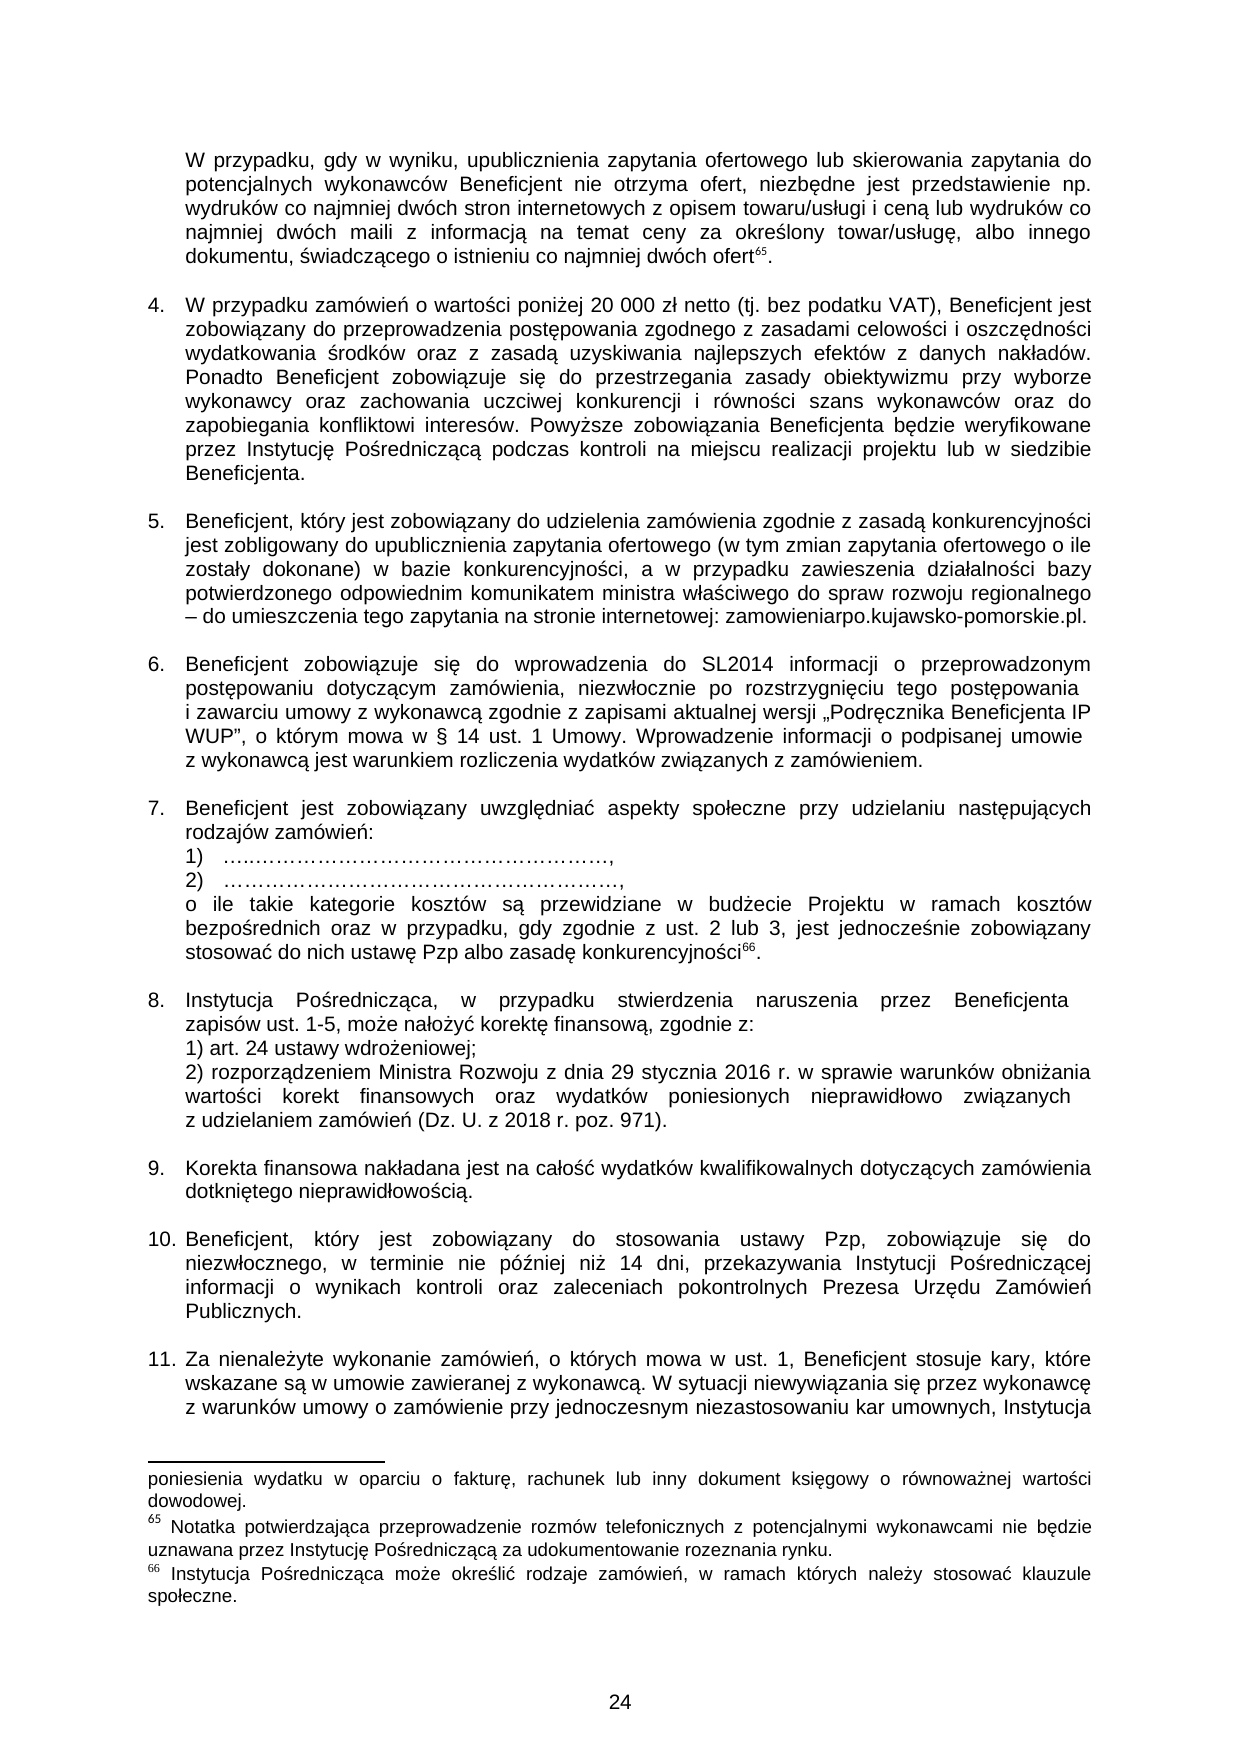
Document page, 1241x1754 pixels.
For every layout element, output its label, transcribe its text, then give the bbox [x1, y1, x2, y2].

text o ile takie kategorie kosztów są przewidziane w budżecie Projektu w ramach kosztów bezpośrednich oraz w przypadku, gdy zgodnie z ust. 2 lub 3, jest jednocześnie zobowiązany stosować do nich ustawę Pzp albo zasadę konkurencyjności. [185, 892, 1092, 964]
list Instytucja Pośrednicząca, w przypadku stwierdzenia naruszenia przez Beneficjenta zapisów ust. 1-5, może nałożyć korektę finansową, zgodnie z: [148, 988, 1092, 1036]
list Beneficjent zobowiązuje się do wprowadzenia do SL2014 informacji o przeprowadzonym postępowaniu dotyczącym zamówienia, niezwłocznie po rozstrzygnięciu tego postępowania i zawarciu umowy z wykonawcą zgodnie z zapisami aktualnej wersji „Podręcznika Beneficjenta IP WUP”, o którym mowa w § 14 ust. 1 Umowy. Wprowadzenie informacji o podpisanej umowie z wykonawcą jest warunkiem rozliczenia wydatków związanych z zamówieniem. [148, 652, 1092, 772]
list Beneficjent, który jest zobowiązany do udzielenia zamówienia zgodnie z zasadą konkurencyjności jest zobligowany do upublicznienia zapytania ofertowego (w tym zmian zapytania ofertowego o ile zostały dokonane) w bazie konkurencyjności, a w przypadku zawieszenia działalności bazy potwierdzonego odpowiednim komunikatem ministra właściwego do spraw rozwoju regionalnego – do umieszczenia tego zapytania na stronie internetowej: zamowieniarpo.kujawsko-pomorskie.pl. [148, 508, 1092, 628]
list Beneficjent jest zobowiązany uwzględniać aspekty społeczne przy udzielaniu następujących rodzajów zamówień: [148, 796, 1092, 844]
text 2) rozporządzeniem Ministra Rozwoju z dnia 29 stycznia 2016 r. w sprawie warunków obniżania wartości korekt finansowych oraz wydatków poniesionych nieprawidłowo związanych z udzielaniem zamówień (Dz. U. z 2018 r. poz. 971). [185, 1059, 1092, 1131]
list W przypadku zamówień o wartości poniżej 20 000 zł netto (tj. bez podatku VAT), Beneficjent jest zobowiązany do przeprowadzenia postępowania zgodnego z zasadami celowości i oszczędności wydatkowania środków oraz z zasadą uzyskiwania najlepszych efektów z danych nakładów. Ponadto Beneficjent zobowiązuje się do przestrzegania zasady obiektywizmu przy wyborze wykonawcy oraz zachowania uczciwej konkurencji i równości szans wykonawców oraz do zapobiegania konfliktowi interesów. Powyższe zobowiązania Beneficjenta będzie weryfikowane przez Instytucję Pośredniczącą podczas kontroli na miejscu realizacji projektu lub w siedzibie Beneficjenta. [148, 293, 1092, 484]
list …………………………………………………, [185, 868, 1092, 892]
list …..……………………………………………, [185, 844, 1092, 868]
list Korekta finansowa nakładana jest na całość wydatków kwalifikowalnych dotyczących zamówienia dotkniętego nieprawidłowością. [148, 1155, 1092, 1203]
list Beneficjent, który jest zobowiązany do stosowania ustawy Pzp, zobowiązuje się do niezwłocznego, w terminie nie później niż 14 dni, przekazywania Instytucji Pośredniczącej informacji o wynikach kontroli oraz zaleceniach pokontrolnych Prezesa Urzędu Zamówień Publicznych. [148, 1227, 1092, 1323]
list W przypadku ponoszenia wydatków o wartości od 20 000 zł do 50 000 zł netto (tj. bez podatku VAT), oraz w przypadku zamówień, dla których nie stosuje się warunków, określonych w ust. 2, Beneficjent jest zobowiązany uprzednio przeprowadzić i udokumentować rozeznanie rynku. Do udokumentowania, że zamówienie zostało wykonane po cenie nie wyższej niż cena rynkowa, niezbędne jest przedstawienie co najmniej wydruku zapytania ofertowego zamieszczonego na stronie internetowej Beneficjenta wraz z otrzymanymi ofertami lub potwierdzenie wysłania zapytania ofertowego do co najmniej trzech potencjalnych wykonawców, o ile na rynku istnieje co najmniej trzech potencjalnych wykonawców danego zamówienia, wraz z otrzymanymi ofertami. W przypadku, gdy w wyniku, upublicznienia zapytania ofertowego lub skierowania zapytania do potencjalnych wykonawców Beneficjent nie otrzyma ofert, niezbędne jest przedstawienie np. wydruków co najmniej dwóch stron internetowych z opisem towaru/usługi i ceną lub wydruków co najmniej dwóch maili z informacją na temat ceny za określony towar/usługę, albo innego dokumentu, świadczącego o istnieniu co najmniej dwóch ofert. [148, 148, 1092, 269]
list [148, 1347, 1092, 1419]
text 1) art. 24 ustawy wdrożeniowej; [185, 1036, 1092, 1059]
